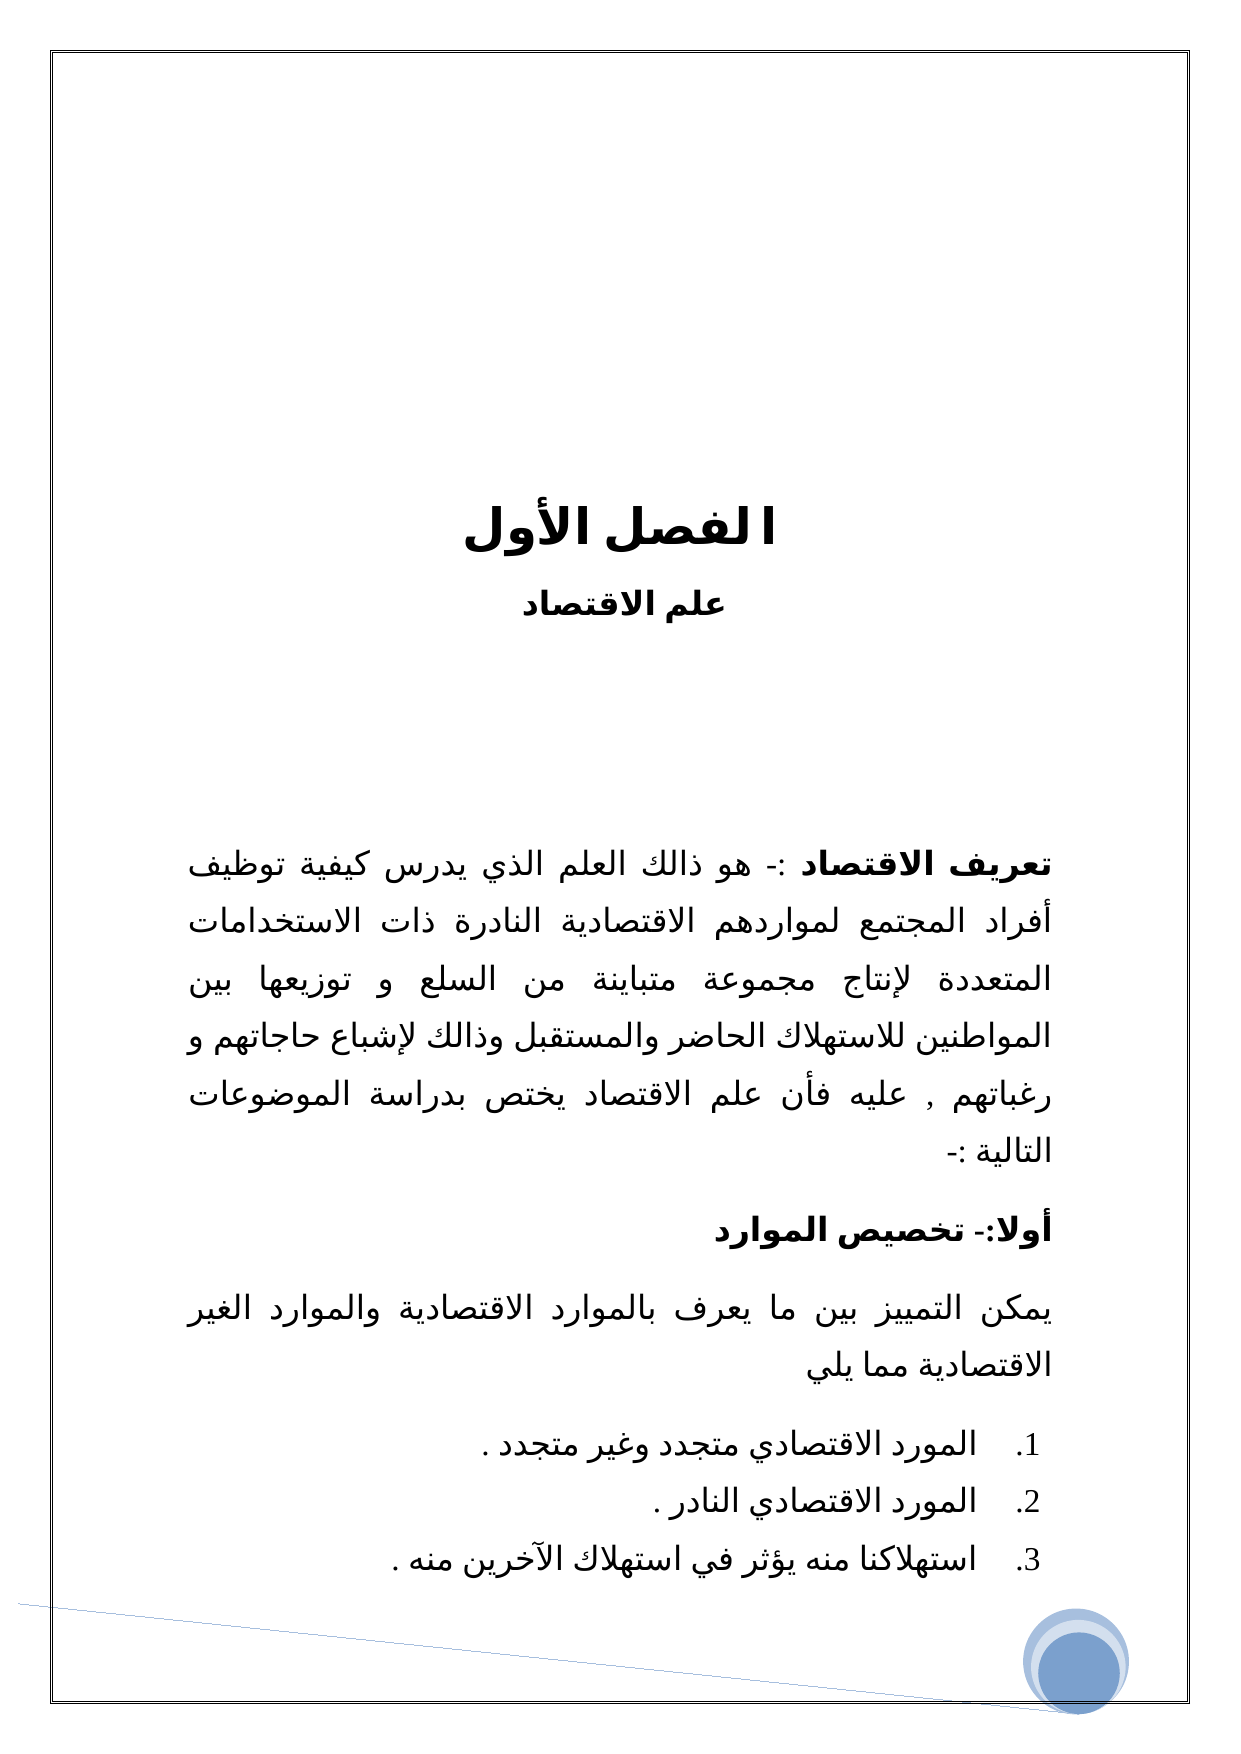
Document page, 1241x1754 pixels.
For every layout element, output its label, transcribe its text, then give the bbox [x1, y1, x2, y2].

list المورد الاقتصادي النادر . [187, 1481, 1015, 1520]
text أولا:- تخصيص الموارد [187, 1210, 1053, 1248]
list استهلاكنا منه يؤثر في استهلاك الآخرين منه . [187, 1539, 1015, 1577]
text علم الاقتصاد [187, 584, 1053, 623]
list المورد الاقتصادي متجدد وغير متجدد . [187, 1424, 1015, 1462]
text تعريف الاقتصاد :- هو ذالك العلم الذي يدرس كيفية توظيف أفراد المجتمع لمواردهم الاقتصادية النادرة ذات الاستخدامات المتعددة لإنتاج مجموعة متباينة من السلع و توزيعها بين المواطنين للاستهلاك الحاضر والمستقبل وذالك لإشباع حاجاتهم و رغباتهم , عليه فأن علم الاقتصاد يختص بدراسة الموضوعات التالية :- [187, 844, 1053, 1170]
text يمكن التمييز بين ما يعرف بالموارد الاقتصادية والموارد الغير الاقتصادية مما يلي [187, 1288, 1053, 1384]
text ا لفصل الأول [187, 497, 1053, 555]
